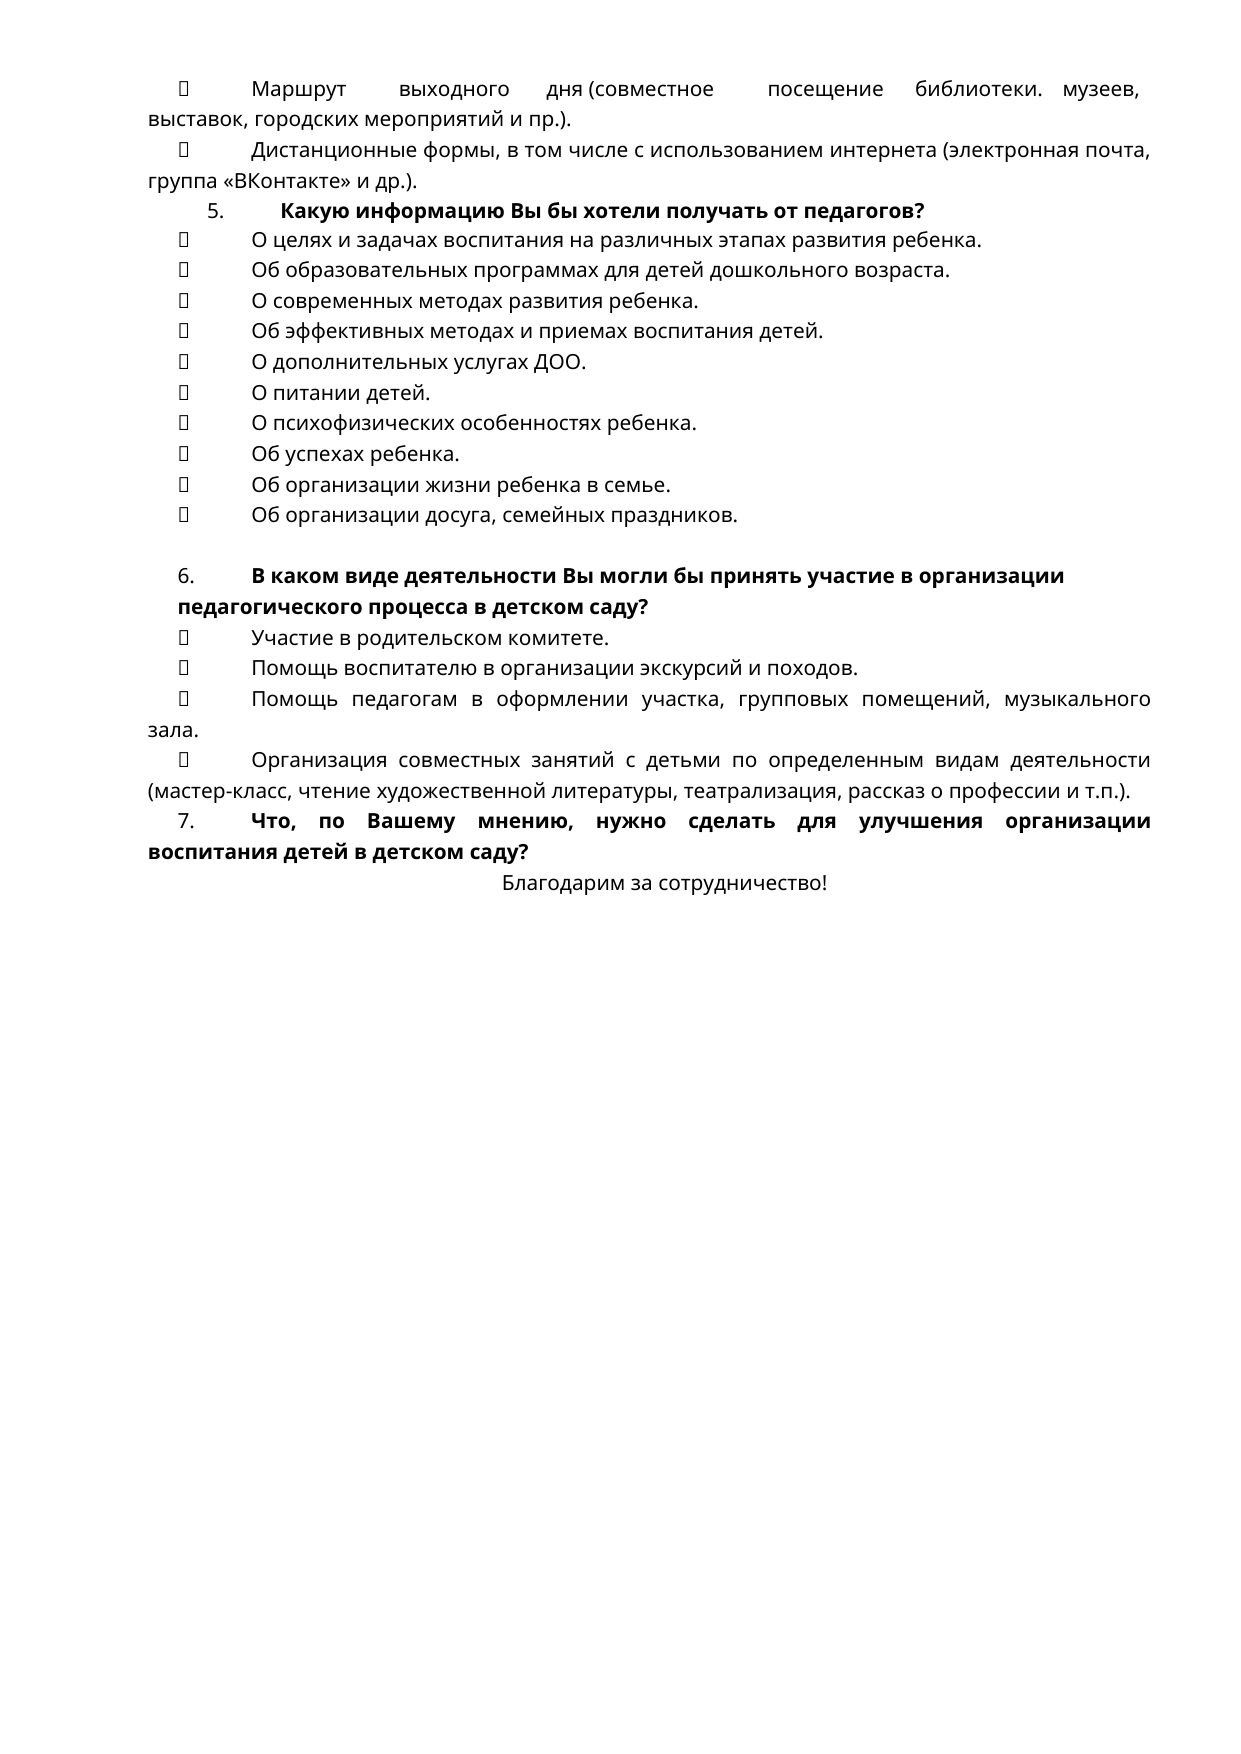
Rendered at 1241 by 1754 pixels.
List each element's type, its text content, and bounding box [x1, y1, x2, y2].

text  О современных методах развития ребенка. [148, 286, 1152, 314]
text  Об успехах ребенка. [148, 439, 1152, 468]
text  Маршрут выходного дня (совместное посещение библиотеки. музеев, выставок, городских мероприятий и пр.). [148, 74, 1152, 133]
text  Помощь воспитателю в организации экскурсий и походов. [148, 653, 1152, 682]
text  Об эффективных методах и приемах воспитания детей. [148, 317, 1152, 345]
text 7. Что, по Вашему мнению, нужно сделать для улучшения организации воспитания детей в детском саду? [148, 807, 1152, 866]
list Какую информацию Вы бы хотели получать от педагогов? [207, 196, 1152, 225]
text  О питании детей. [148, 378, 1152, 406]
text Благодарим за сотрудничество! [148, 868, 1152, 896]
text  Об организации жизни ребенка в семье. [148, 470, 1152, 498]
text  О целях и задачах воспитания на различных этапах развития ребенка. [148, 225, 1152, 253]
text педагогического процесса в детском саду? [148, 592, 1152, 621]
text  Об организации досуга, семейных праздников. [148, 500, 1152, 529]
text  Организация совместных занятий с детьми по определенным видам деятельности (мастер-класс, чтение художественной литературы, театрализация, рассказ о профессии и т.п.). [148, 745, 1152, 804]
text  Участие в родительском комитете. [148, 623, 1152, 651]
text  Об образовательных программах для детей дошкольного возраста. [148, 255, 1152, 284]
text  О психофизических особенностях ребенка. [148, 408, 1152, 437]
text  Дистанционные формы, в том числе с использованием интернета (электронная почта, группа «ВКонтакте» и др.). [148, 135, 1152, 194]
text  Помощь педагогам в оформлении участка, групповых помещений, музыкального зала. [148, 684, 1152, 743]
text  О дополнительных услугах ДОО. [148, 347, 1152, 376]
text 6. В каком виде деятельности Вы могли бы принять участие в организации [148, 562, 1152, 590]
